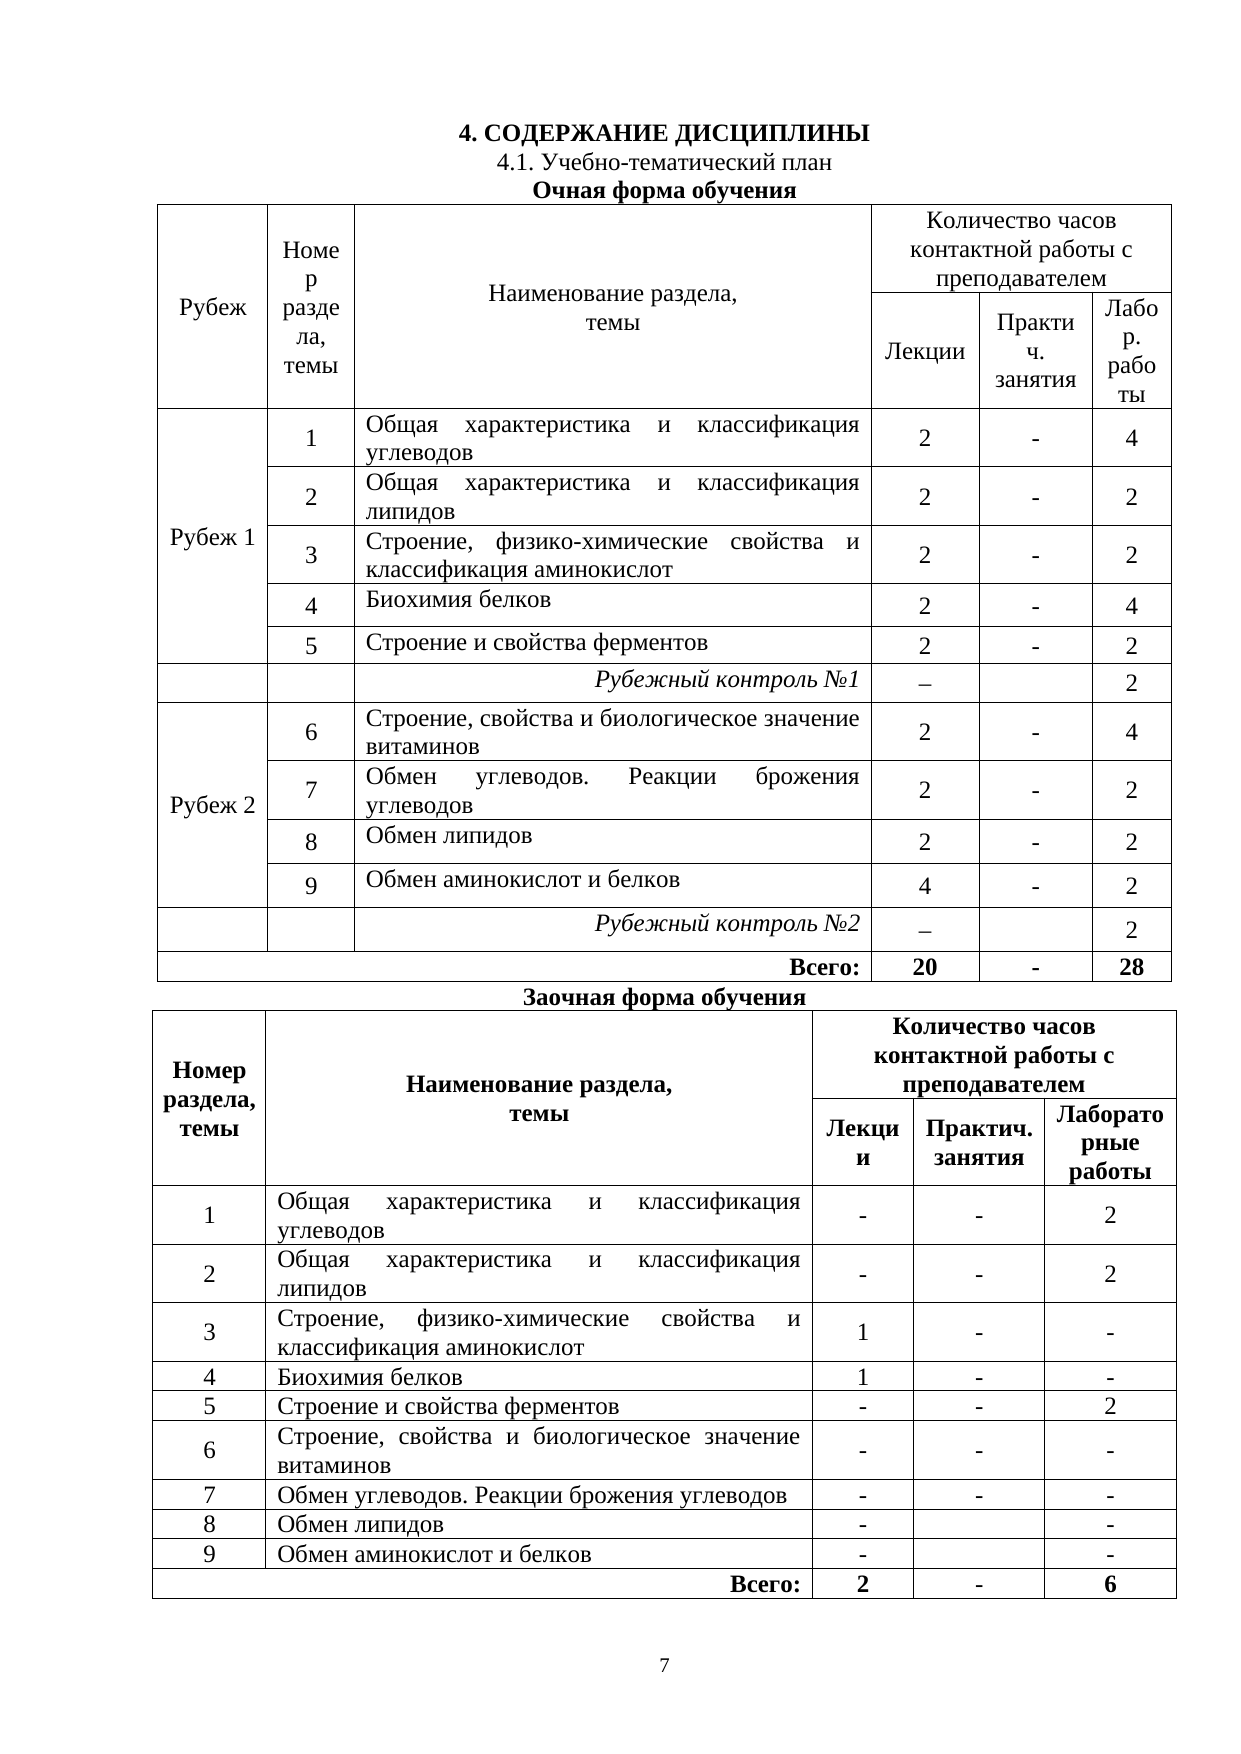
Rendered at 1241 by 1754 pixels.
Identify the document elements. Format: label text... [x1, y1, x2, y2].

table_cell 28 [1093, 952, 1171, 981]
table_cell - [914, 1569, 1044, 1598]
text 4. СОДЕРЖАНИЕ ДИСЦИПЛИНЫ [177, 118, 1152, 147]
table_cell 5 [153, 1391, 265, 1420]
table_cell 2 [1093, 664, 1171, 702]
table_cell 2 [872, 467, 979, 525]
table_cell - [813, 1421, 913, 1479]
table_header Наименование раздела, темы [355, 205, 871, 408]
table_cell 2 [1093, 467, 1171, 525]
table_cell 4 [872, 864, 979, 907]
table_cell 2 [1045, 1186, 1176, 1243]
table_header Количество часов контактной работы с преподавателем [813, 1011, 1176, 1098]
text Очная форма обучения [177, 176, 1152, 204]
table_cell 4 [1093, 703, 1171, 760]
table_cell [914, 1510, 1044, 1538]
table_cell Общая характеристика и классификация липидов [266, 1245, 812, 1302]
table_cell - [980, 584, 1092, 626]
table_cell 2 [872, 820, 979, 863]
table_header Количество часов контактной работы с преподавателем [872, 205, 1171, 292]
table_cell Рубежный контроль №1 [355, 664, 871, 702]
table_cell - [914, 1362, 1044, 1390]
table_cell - [1045, 1303, 1176, 1361]
table_cell 1 [268, 409, 354, 466]
table_cell 2 [1093, 908, 1171, 951]
table_cell 8 [153, 1510, 265, 1538]
table_cell Обмен углеводов. Реакции брожения углеводов [355, 761, 871, 819]
table_cell - [1045, 1480, 1176, 1508]
table_cell - [813, 1480, 913, 1508]
table_cell - [980, 952, 1092, 981]
table_cell - [1045, 1362, 1176, 1390]
table_cell Общая характеристика и классификация липидов [355, 467, 871, 525]
table_cell Лабор. работы [1093, 293, 1171, 408]
table_cell Лекции [813, 1099, 913, 1185]
table_cell 7 [153, 1480, 265, 1508]
table_cell 4 [153, 1362, 265, 1390]
table_cell 2 [1045, 1391, 1176, 1420]
table_cell Общая характеристика и классификация углеводов [355, 409, 871, 466]
table_cell [980, 908, 1092, 951]
table_cell 1 [153, 1186, 265, 1243]
table_cell - [980, 627, 1092, 663]
table_cell [268, 664, 354, 702]
table_cell - [1045, 1421, 1176, 1479]
table_cell - [813, 1510, 913, 1538]
table_cell 2 [1093, 526, 1171, 583]
table_cell 1 [813, 1303, 913, 1361]
table_cell 2 [872, 409, 979, 466]
table_cell - [980, 761, 1092, 819]
table_cell Лекции [872, 293, 979, 408]
table_cell Всего: [158, 952, 871, 981]
table_cell Строение, свойства и биологическое значение витаминов [266, 1421, 812, 1479]
table_cell 20 [872, 952, 979, 981]
table_cell [158, 664, 267, 702]
table_cell Общая характеристика и классификация углеводов [266, 1186, 812, 1243]
table_cell - [813, 1391, 913, 1420]
table_cell 2 [1093, 761, 1171, 819]
table_cell 4 [1093, 584, 1171, 626]
table_cell [980, 664, 1092, 702]
table_header Номер раздела, темы [268, 205, 354, 408]
table_header Рубеж [158, 205, 267, 408]
table_cell [268, 908, 354, 951]
table_cell 3 [153, 1303, 265, 1361]
table_cell 2 [1045, 1245, 1176, 1302]
table_cell - [980, 864, 1092, 907]
table_cell Обмен липидов [266, 1510, 812, 1538]
table_cell - [813, 1245, 913, 1302]
table_cell 2 [872, 627, 979, 663]
table_cell Обмен липидов [355, 820, 871, 863]
table_cell - [980, 703, 1092, 760]
table_cell 2 [1093, 820, 1171, 863]
table_cell 2 [153, 1245, 265, 1302]
table_cell 4 [1093, 409, 1171, 466]
table_cell 6 [153, 1421, 265, 1479]
table_cell - [914, 1391, 1044, 1420]
table_cell - [914, 1421, 1044, 1479]
table_cell Строение, физико-химические свойства и классификация аминокислот [266, 1303, 812, 1361]
table_cell Строение и свойства ферментов [355, 627, 871, 663]
table_cell Строение, свойства и биологическое значение витаминов [355, 703, 871, 760]
table_cell 2 [268, 467, 354, 525]
table_cell Всего: [153, 1569, 812, 1598]
table_cell Рубежный контроль №2 [355, 908, 871, 951]
table_cell Рубеж 2 [158, 703, 267, 907]
table_cell Строение, физико-химические свойства и классификация аминокислот [355, 526, 871, 583]
table_cell Строение и свойства ферментов [266, 1391, 812, 1420]
table_cell Практич. занятия [980, 293, 1092, 408]
table_cell Биохимия белков [266, 1362, 812, 1390]
table_cell - [813, 1186, 913, 1243]
table_cell 9 [153, 1539, 265, 1568]
table_cell - [1045, 1539, 1176, 1568]
table_cell 4 [268, 584, 354, 626]
table_cell 2 [872, 584, 979, 626]
table_cell - [980, 526, 1092, 583]
table_header Номер раздела, темы [153, 1011, 265, 1185]
table_cell 2 [872, 703, 979, 760]
table_cell 8 [268, 820, 354, 863]
table_cell 9 [268, 864, 354, 907]
table_cell 6 [268, 703, 354, 760]
table_cell Обмен аминокислот и белков [266, 1539, 812, 1568]
table_cell Рубеж 1 [158, 409, 267, 663]
table_cell – [872, 908, 979, 951]
table_cell – [872, 664, 979, 702]
table_cell - [914, 1186, 1044, 1243]
table_cell - [914, 1303, 1044, 1361]
table_cell [158, 908, 267, 951]
table_cell - [1045, 1510, 1176, 1538]
table_cell - [980, 467, 1092, 525]
text Заочная форма обучения [177, 982, 1152, 1010]
table_cell Лабораторные работы [1045, 1099, 1176, 1185]
table_cell 3 [268, 526, 354, 583]
table_cell - [914, 1480, 1044, 1508]
table_cell 7 [268, 761, 354, 819]
table_cell 6 [1045, 1569, 1176, 1598]
table_cell Обмен аминокислот и белков [355, 864, 871, 907]
table_cell 1 [813, 1362, 913, 1390]
table_cell 5 [268, 627, 354, 663]
table_cell 2 [872, 526, 979, 583]
table_cell 2 [872, 761, 979, 819]
table_cell - [980, 409, 1092, 466]
text 4.1. Учебно-тематический план [177, 147, 1152, 176]
table_cell 2 [813, 1569, 913, 1598]
table_header Наименование раздела, темы [266, 1011, 812, 1185]
table_cell - [980, 820, 1092, 863]
table_cell 2 [1093, 627, 1171, 663]
table_cell Практич. занятия [914, 1099, 1044, 1185]
table_cell 2 [1093, 864, 1171, 907]
table_cell - [914, 1245, 1044, 1302]
table_cell Биохимия белков [355, 584, 871, 626]
table_cell [914, 1539, 1044, 1568]
table_cell Обмен углеводов. Реакции брожения углеводов [266, 1480, 812, 1508]
table_cell - [813, 1539, 913, 1568]
